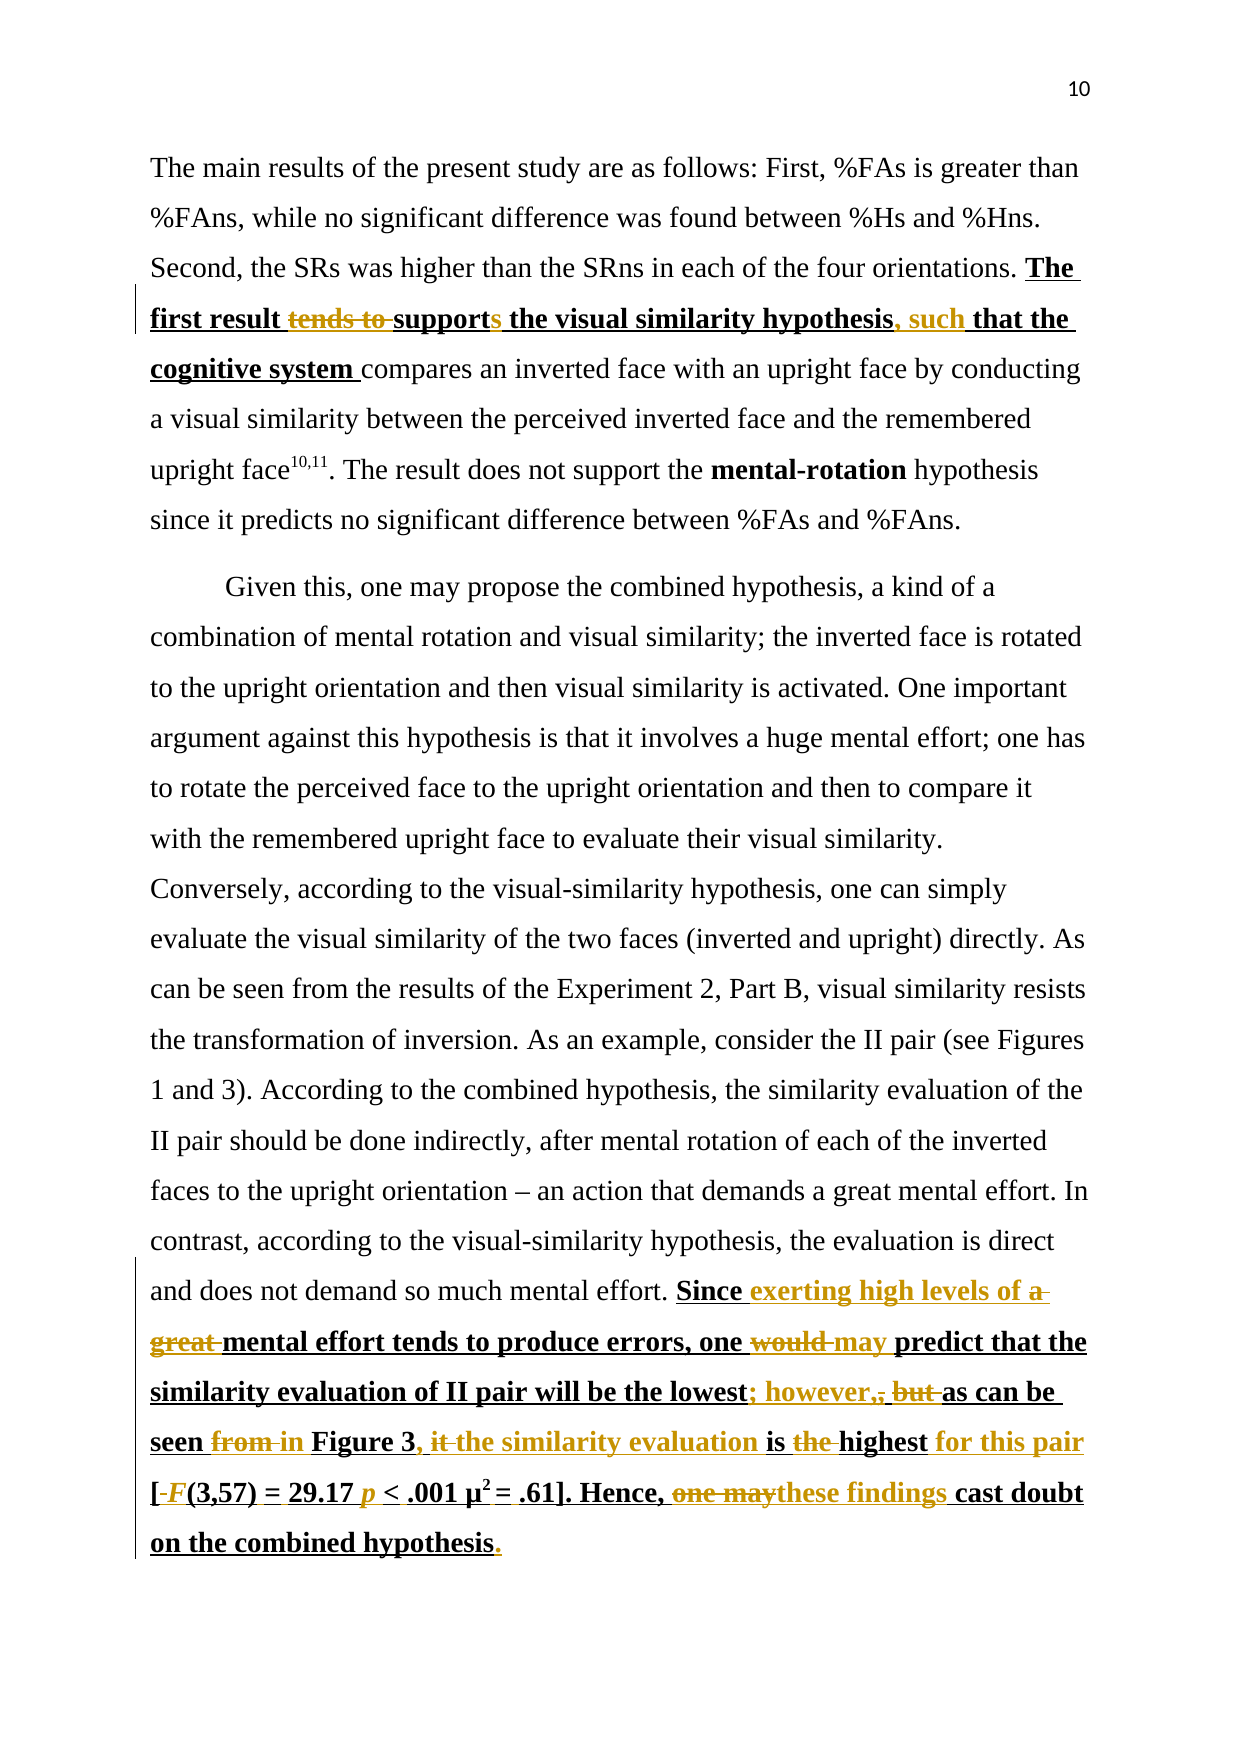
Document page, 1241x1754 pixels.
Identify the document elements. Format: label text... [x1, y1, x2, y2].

text Given this, one may propose the combined hypothesis, a kind of a combination of mental rotation and visual similarity; the inverted face is rotated to the upright orientation and then visual similarity is activated. One important argument against this hypothesis is that it involves a huge mental effort; one has to rotate the perceived face to the upright orientation and then to compare it with the remembered upright face to evaluate their visual similarity. Conversely, according to the visual-similarity hypothesis, one can simply evaluate the visual similarity of the two faces (inverted and upright) directly. As can be seen from the results of the Experiment 2, Part B, visual similarity resists the transformation of inversion. As an example, consider the II pair (see Figures 1 and 3). According to the combined hypothesis, the similarity evaluation of the II pair should be done indirectly, after mental rotation of each of the inverted faces to the upright orientation – an action that demands a great mental effort. In contrast, according to the visual-similarity hypothesis, the evaluation is direct and does not demand so much mental effort. Since mental effort tends to produce errors, one predict that the similarity evaluation of II pair will be the lowest as can be seen Figure 3 is highest [F(3,57)=29.17 p<.001 µ2=.61]. Hence, cast doubt on the combined hypothesis [150, 569, 1090, 1559]
text The main results of the present study are as follows: First, %FAs is greater than %FAns, while no significant difference was found between %Hs and %Hns. Second, the SRs was higher than the SRns in each of the four orientations. The first result support the visual similarity hypothesis that the cognitive system compares an inverted face with an upright face by conducting a visual similarity between the perceived inverted face and the remembered upright face10,11. The result does not support the mental-rotation hypothesis since it predicts no significant difference between %FAs and %FAns. [150, 150, 1090, 536]
